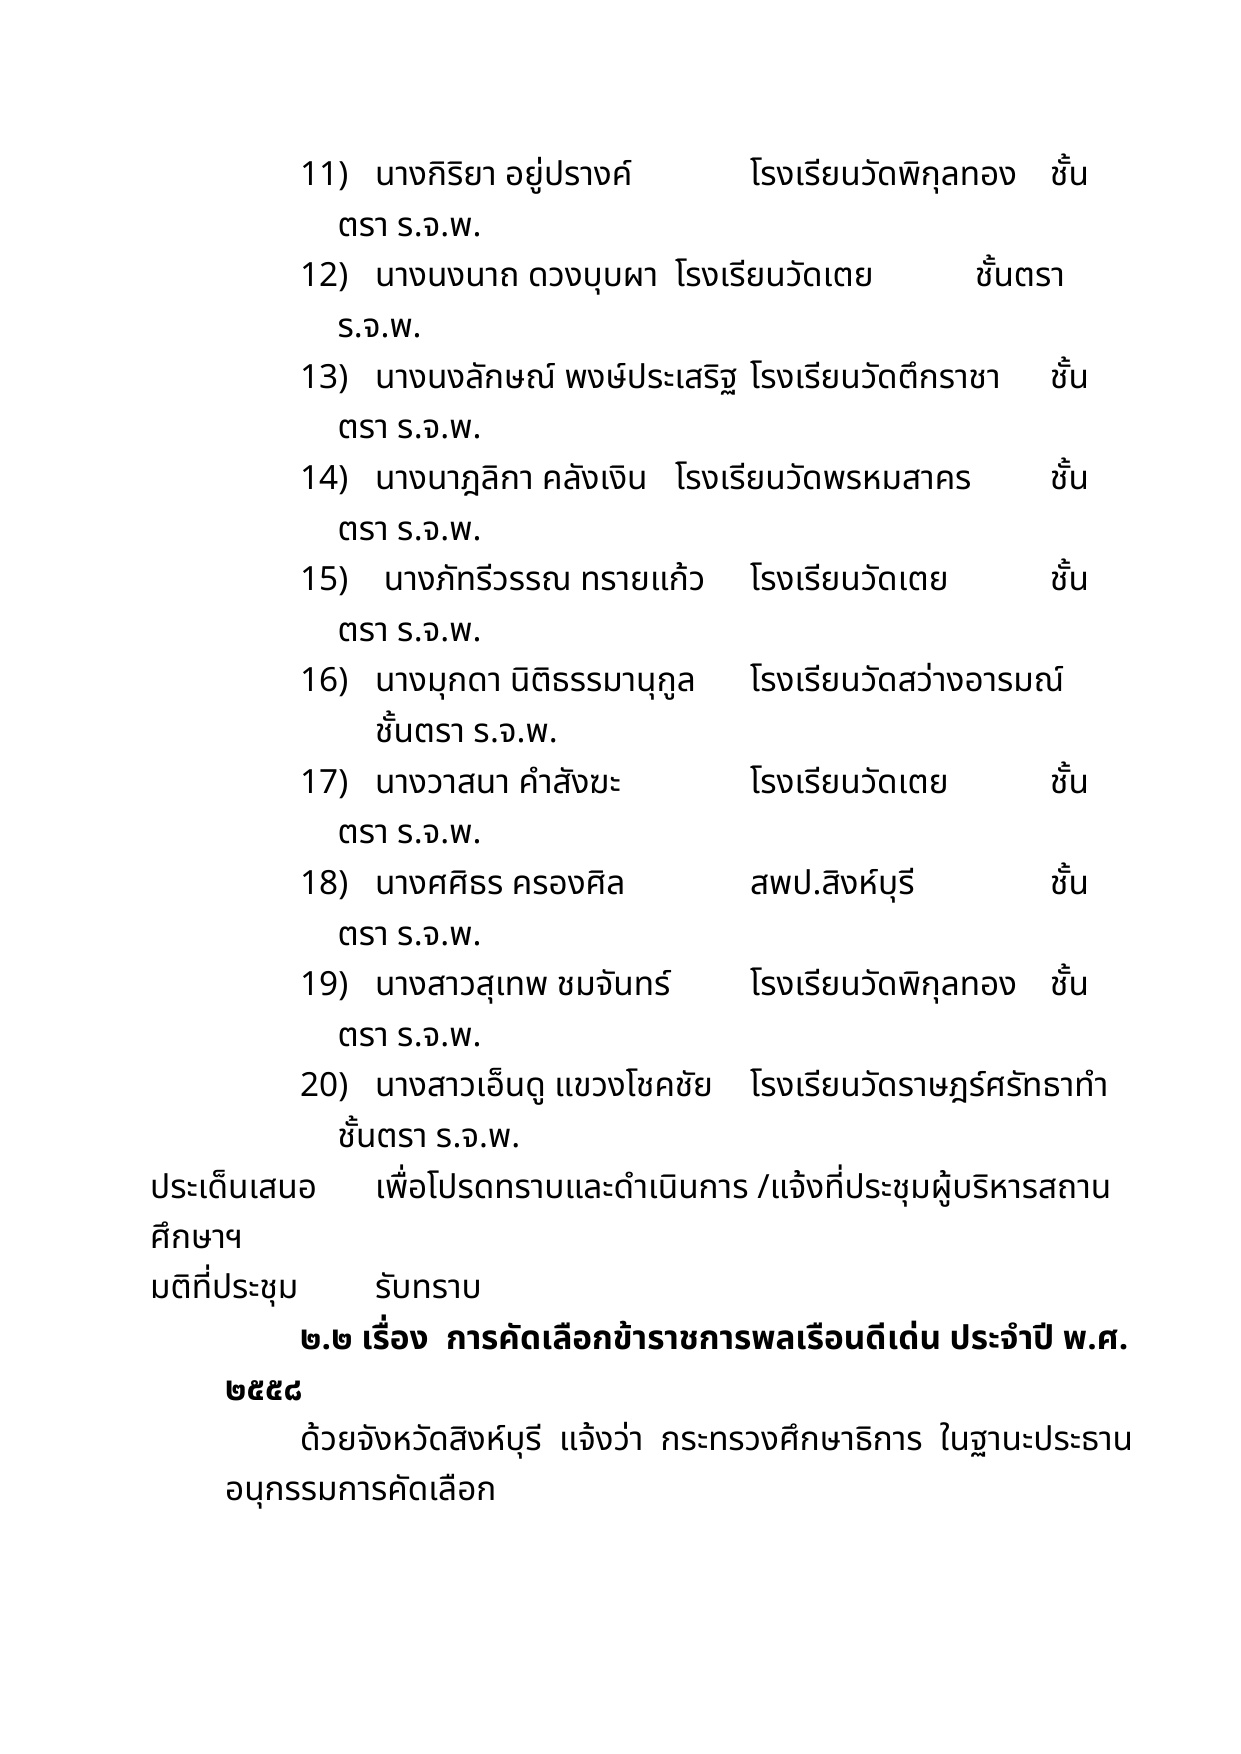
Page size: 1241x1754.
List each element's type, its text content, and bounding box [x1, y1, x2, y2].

title มติที่ประชุม รับทราบ [150, 1263, 1137, 1314]
text ๒.๒ เรื่อง การคัดเลือกข้าราชการพลเรือนดีเด่น ประจำปี พ.ศ. ๒๕๕๘ [225, 1314, 1137, 1415]
list นางกิริยา อยู่ปรางค์ โรงเรียนวัดพิกุลทอง ชั้นตรา ร.จ.พ. [300, 150, 1137, 251]
list นางศศิธร ครองศิล สพป.สิงห์บุรี ชั้นตรา ร.จ.พ. [300, 859, 1137, 960]
list นางนงลักษณ์ พงษ์ประเสริฐ โรงเรียนวัดตึกราชา ชั้นตรา ร.จ.พ. [300, 352, 1137, 454]
list นางนงนาถ ดวงบุบผา โรงเรียนวัดเตย ชั้นตรา ร.จ.พ. [300, 251, 1137, 352]
list นางสาวเอ็นดู แขวงโชคชัย โรงเรียนวัดราษฎร์ศรัทธาทำ ชั้นตรา ร.จ.พ. [300, 1061, 1137, 1162]
list นางวาสนา คำสังฆะ โรงเรียนวัดเตย ชั้นตรา ร.จ.พ. [300, 757, 1137, 859]
text ด้วยจังหวัดสิงห์บุรี แจ้งว่า กระทรวงศึกษาธิการ ในฐานะประธานอนุกรรมการคัดเลือก [225, 1415, 1137, 1516]
list นางมุกดา นิติธรรมานุกูล โรงเรียนวัดสว่างอารมณ์ ชั้นตรา ร.จ.พ. [300, 656, 1137, 757]
list นางนาฎลิกา คลังเงิน โรงเรียนวัดพรหมสาคร ชั้นตรา ร.จ.พ. [300, 454, 1137, 555]
text ประเด็นเสนอ เพื่อโปรดทราบและดำเนินการ /แจ้งที่ประชุมผู้บริหารสถานศึกษาฯ [150, 1162, 1137, 1263]
list นางภัทรีวรรณ ทรายแก้ว โรงเรียนวัดเตย ชั้นตรา ร.จ.พ. [300, 555, 1137, 656]
list นางสาวสุเทพ ชมจันทร์ โรงเรียนวัดพิกุลทอง ชั้นตรา ร.จ.พ. [300, 960, 1137, 1061]
